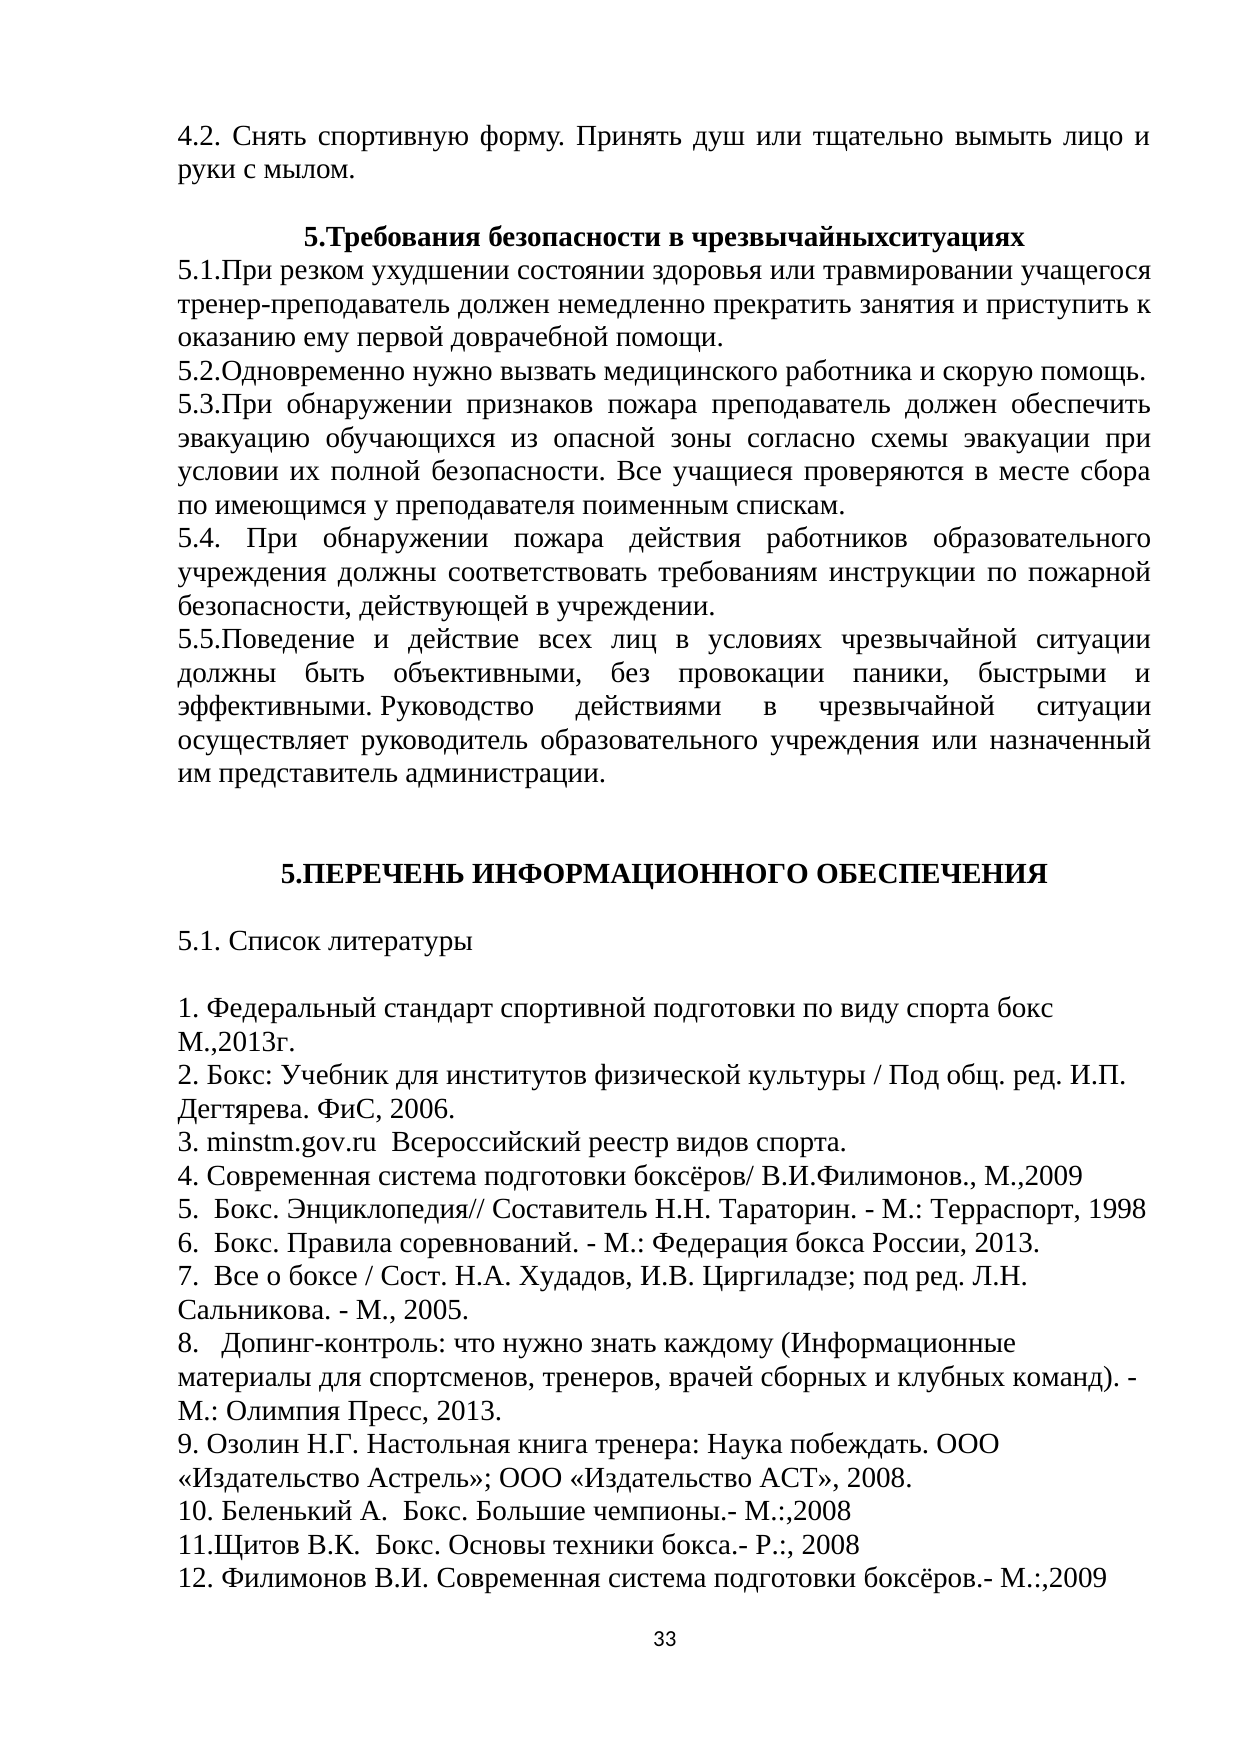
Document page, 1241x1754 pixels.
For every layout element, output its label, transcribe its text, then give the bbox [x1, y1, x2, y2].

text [177, 118, 1152, 185]
text 3. minstm.gov.ru Всероссийский реестр видов спорта. [177, 1124, 1152, 1158]
text 5.4. При обнаружении пожара действия работников образовательного учреждения должны соответствовать требованиям инструкции по пожарной безопасности, действующей в учреждении. [177, 521, 1152, 621]
text 6. Бокс. Правила соревнований. - М.: Федерация бокса России, 2013. [177, 1225, 1152, 1258]
text 5.2.Одновременно нужно вызвать медицинского работника и скорую помощь. [177, 353, 1152, 386]
text 4. Современная система подготовки боксёров/ В.И.Филимонов., М.,2009 [177, 1158, 1152, 1191]
text 1. Федеральный стандарт спортивной подготовки по виду спорта бокс М.,2013г. [177, 990, 1152, 1057]
text 5.ПЕРЕЧЕНЬ ИНФОРМАЦИОННОГО ОБЕСПЕЧЕНИЯ [177, 856, 1152, 889]
text 5.5.Поведение и действие всех лиц в условиях чрезвычайной ситуации должны быть объективными, без провокации паники, быстрыми и эффективными. Руководство действиями в чрезвычайной ситуации осуществляет руководитель образовательного учреждения или назначенный им представитель администрации. [177, 621, 1152, 789]
text 5.Требования безопасности в чрезвычайныхситуациях [177, 185, 1152, 252]
text 8. Допинг-контроль: что нужно знать каждому (Информационные материалы для спортсменов, тренеров, врачей сборных и клубных команд). - М.: Олимпия Пресс, 2013. [177, 1326, 1152, 1426]
text 11.Щитов В.К. Бокс. Основы техники бокса.- Р.:, 2008 [177, 1527, 1152, 1560]
text 2. Бокс: Учебник для институтов физической культуры / Под общ. ред. И.П. Дегтярева. ФиС, 2006. [177, 1057, 1152, 1124]
text 5.3.При обнаружении признаков пожара преподаватель должен обеспечить эвакуацию обучающихся из опасной зоны согласно схемы эвакуации при условии их полной безопасности. Все учащиеся проверяются в месте сбора по имеющимся у преподавателя поименным спискам. [177, 386, 1152, 521]
text 7. Все о боксе / Сост. Н.А. Худадов, И.В. Циргиладзе; под ред. Л.Н. Сальникова. - М., 2005. [177, 1258, 1152, 1326]
text 12. Филимонов В.И. Современная система подготовки боксёров.- М.:,2009 [177, 1560, 1152, 1594]
text 5.1.При резком ухудшении состоянии здоровья или травмировании учащегося тренер-преподаватель должен немедленно прекратить занятия и приступить к оказанию ему первой доврачебной помощи. [177, 252, 1152, 353]
text 5. Бокс. Энциклопедия// Составитель Н.Н. Тараторин. - М.: Терраспорт, 1998 [177, 1191, 1152, 1225]
text 10. Беленький А. Бокс. Большие чемпионы.- М.:,2008 [177, 1493, 1152, 1527]
text 5.1. Список литературы [177, 923, 1152, 957]
text 9. Озолин Н.Г. Настольная книга тренера: Наука побеждать. ООО «Издательство Астрель»; ООО «Издательство ACT», 2008. [177, 1426, 1152, 1493]
